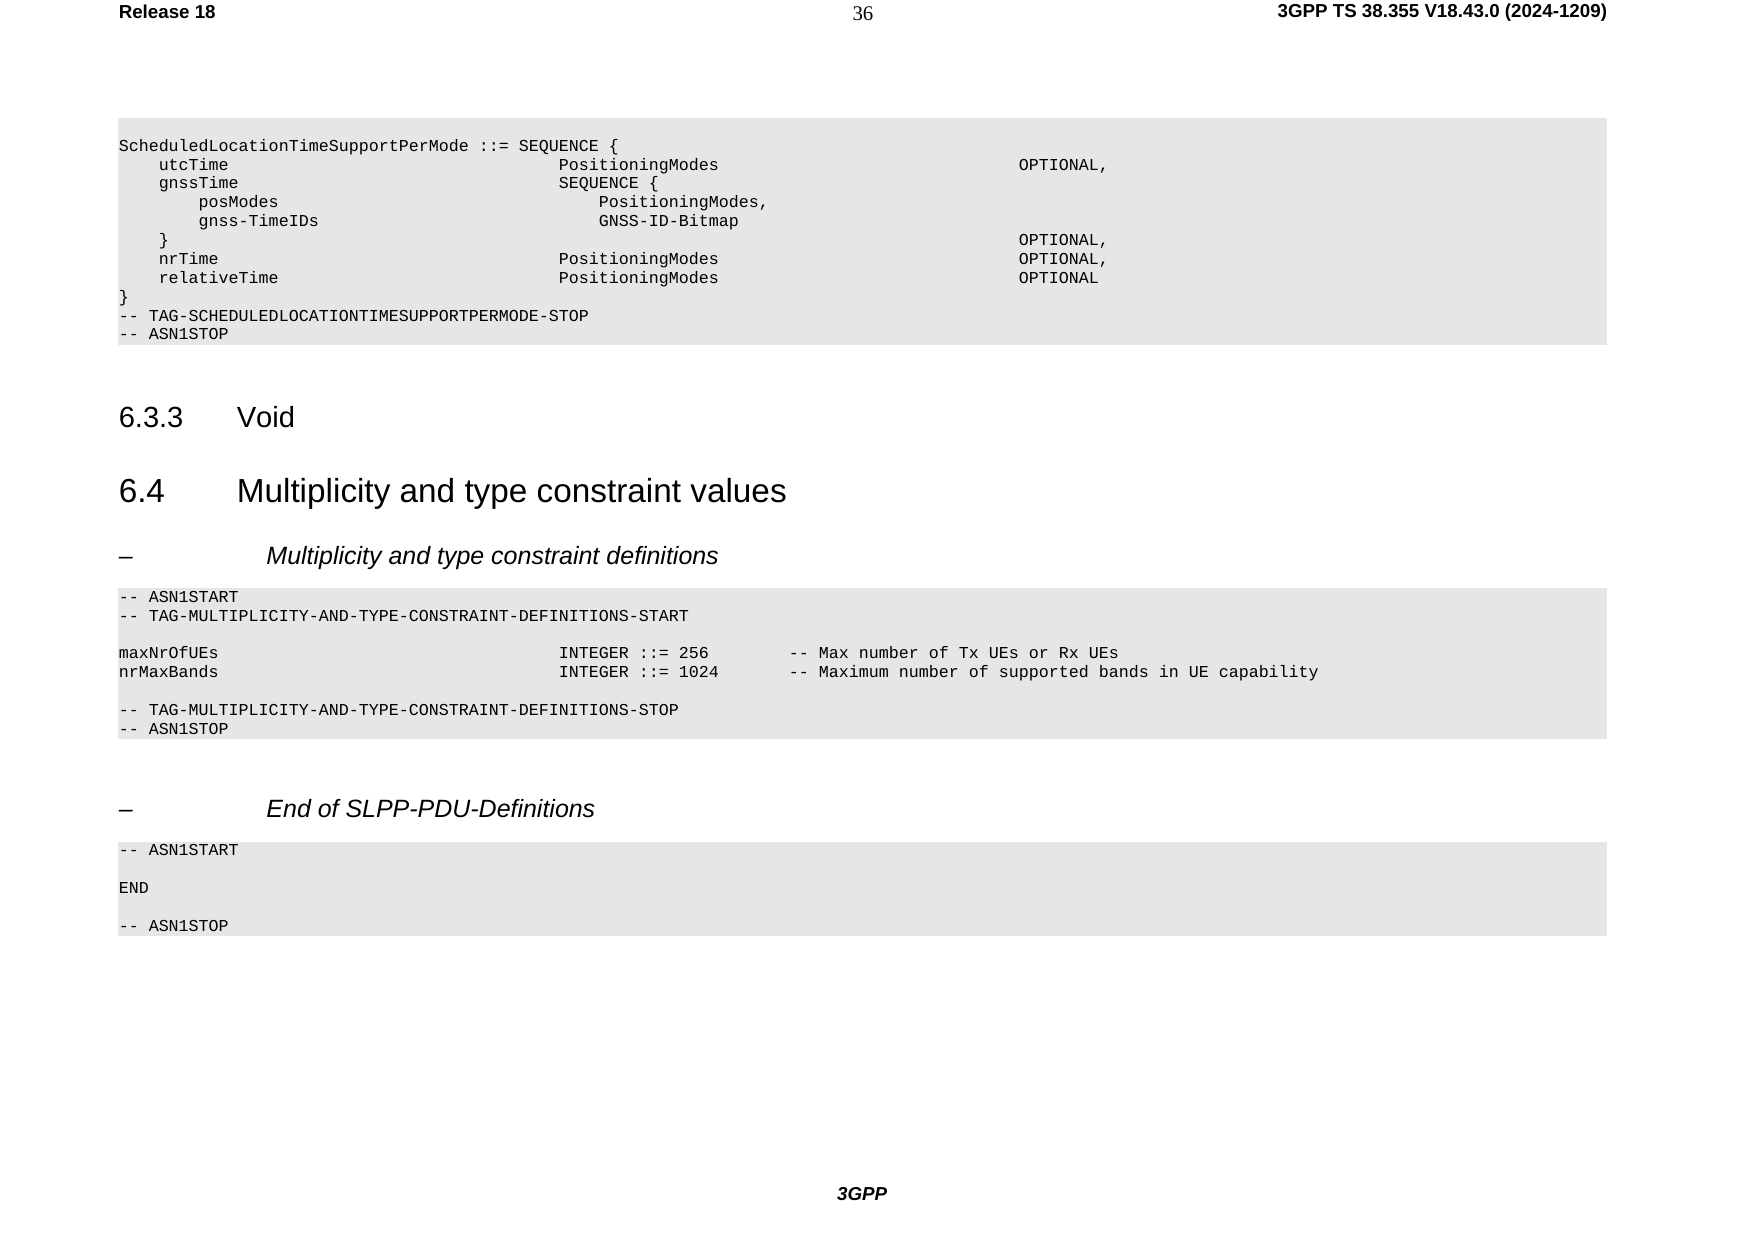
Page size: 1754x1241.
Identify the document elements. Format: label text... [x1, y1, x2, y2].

text nrMaxBands INTEGER ::= 1024 -- Maximum number of supported bands in UE capability [118, 664, 1607, 683]
text utcTime PositioningModes OPTIONAL, [118, 156, 1607, 175]
subtitle – Multiplicity and type constraint definitions [118, 541, 1607, 569]
text ScheduledLocationTimeSupportPerMode ::= SEQUENCE { [118, 137, 1607, 156]
text -- TAG-MULTIPLICITY-AND-TYPE-CONSTRAINT-DEFINITIONS-STOP [118, 701, 1607, 720]
text -- ASN1STOP [118, 326, 1607, 345]
text -- TAG-MULTIPLICITY-AND-TYPE-CONSTRAINT-DEFINITIONS-START [118, 607, 1607, 626]
text END [118, 880, 1607, 898]
subtitle 6.4 Multiplicity and type constraint values [118, 471, 1607, 509]
text gnss-TimeIDs GNSS-ID-Bitmap [118, 213, 1607, 232]
subtitle 6.3.3 Void [118, 400, 1607, 434]
text posModes PositioningModes, [118, 194, 1607, 213]
text } [118, 288, 1607, 307]
text relativeTime PositioningModes OPTIONAL [118, 269, 1607, 288]
text } OPTIONAL, [118, 232, 1607, 251]
text -- ASN1STOP [118, 917, 1607, 936]
text nrTime PositioningModes OPTIONAL, [118, 251, 1607, 269]
text maxNrOfUEs INTEGER ::= 256 -- Max number of Tx UEs or Rx UEs [118, 645, 1607, 664]
text -- ASN1START [118, 588, 1607, 607]
text -- TAG-SCHEDULEDLOCATIONTIMESUPPORTPERMODE-STOP [118, 307, 1607, 326]
text -- ASN1STOP [118, 720, 1607, 739]
text gnssTime SEQUENCE { [118, 175, 1607, 194]
subtitle – End of SLPP-PDU-Definitions [118, 794, 1607, 823]
text -- ASN1START [118, 842, 1607, 861]
